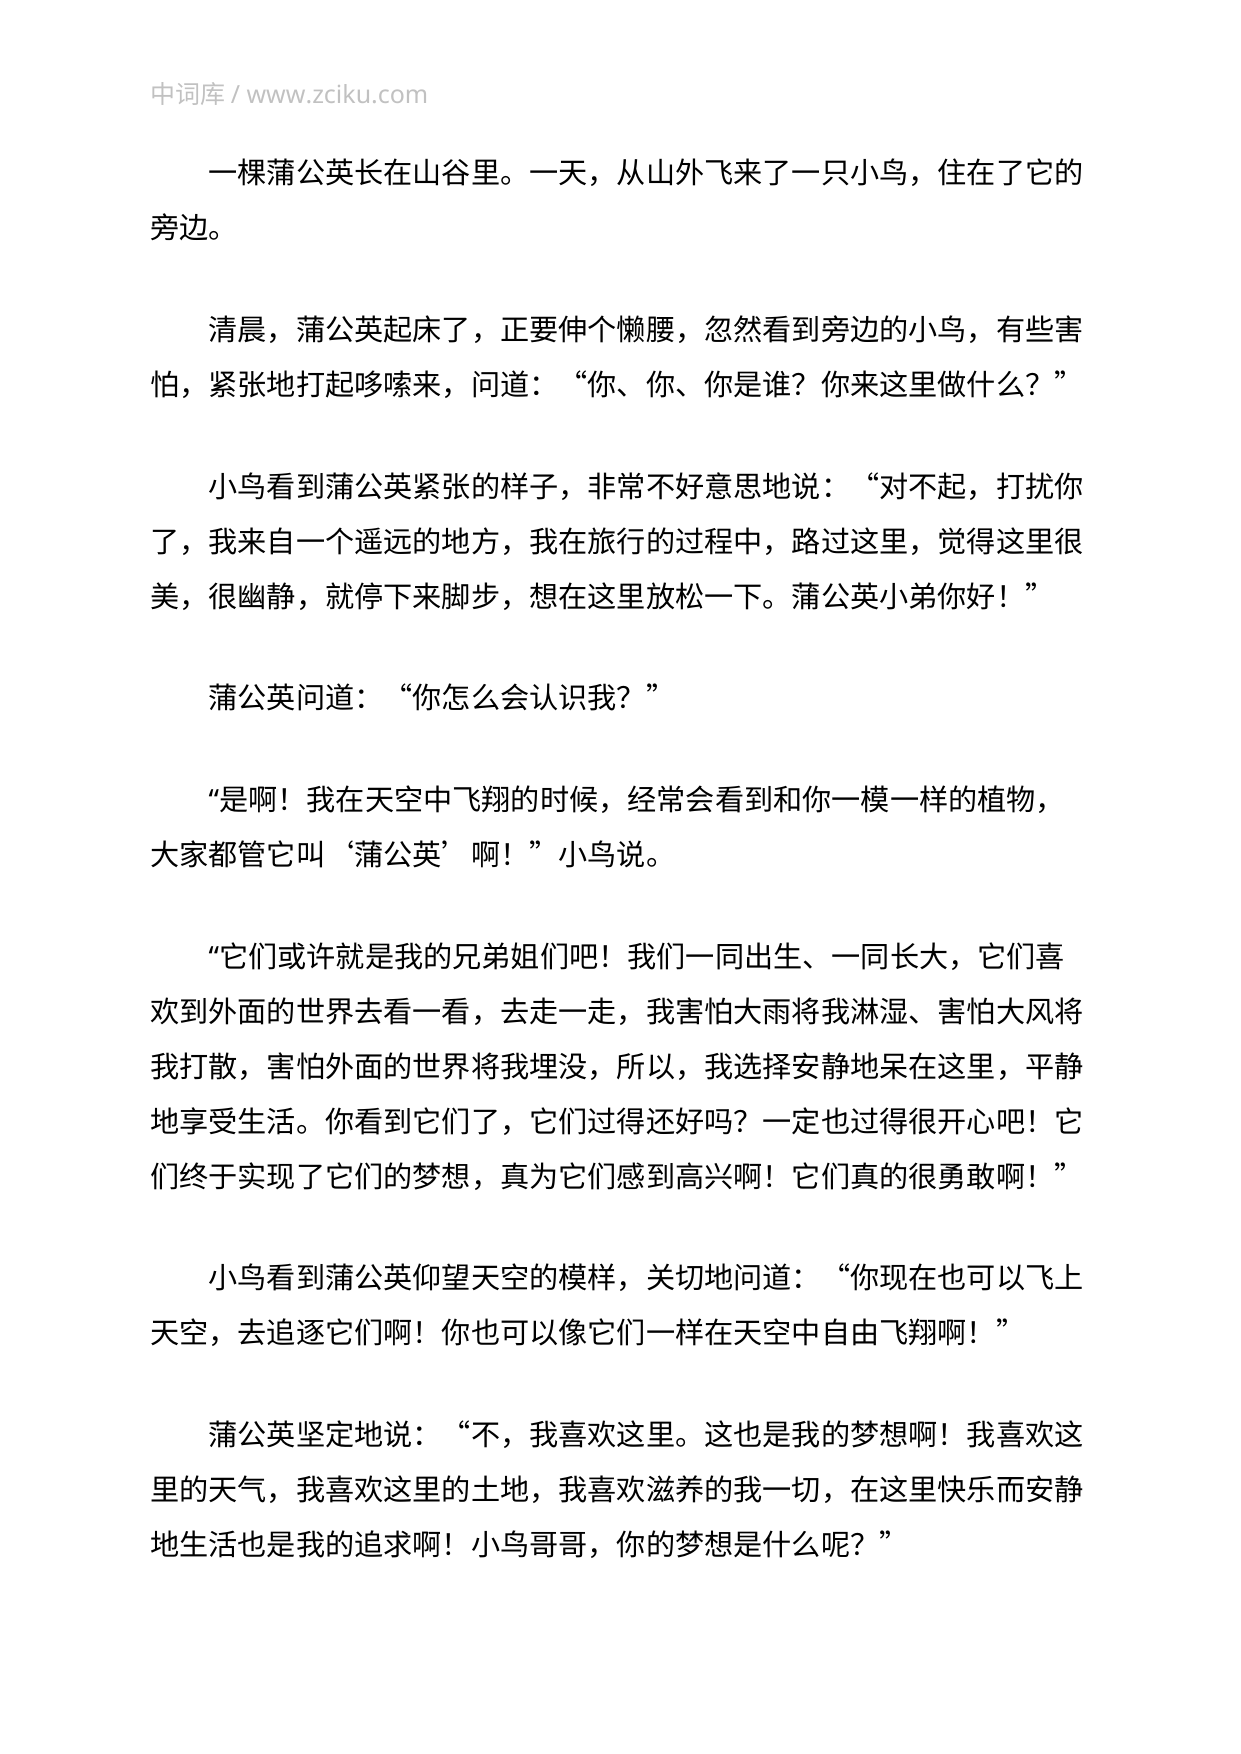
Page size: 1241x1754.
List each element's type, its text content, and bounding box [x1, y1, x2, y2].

text 一棵蒲公英长在山谷里。一天，从山外飞来了一只小鸟，住在了它的旁边。 [150, 150, 1090, 247]
text 蒲公英坚定地说：“不，我喜欢这里。这也是我的梦想啊！我喜欢这里的天气，我喜欢这里的土地，我喜欢滋养的我一切，在这里快乐而安静地生活也是我的追求啊！小鸟哥哥，你的梦想是什么呢？” [150, 1412, 1090, 1564]
text “它们或许就是我的兄弟姐们吧！我们一同出生、一同长大，它们喜欢到外面的世界去看一看，去走一走，我害怕大雨将我淋湿、害怕大风将我打散，害怕外面的世界将我埋没，所以，我选择安静地呆在这里，平静地享受生活。你看到它们了，它们过得还好吗？一定也过得很开心吧！它们终于实现了它们的梦想，真为它们感到高兴啊！它们真的很勇敢啊！” [150, 933, 1090, 1195]
text 清晨，蒲公英起床了，正要伸个懒腰，忽然看到旁边的小鸟，有些害怕，紧张地打起哆嗦来，问道：“你、你、你是谁？你来这里做什么？” [150, 307, 1090, 404]
text “是啊！我在天空中飞翔的时候，经常会看到和你一模一样的植物，大家都管它叫‘蒲公英’啊！”小鸟说。 [150, 777, 1090, 874]
text 小鸟看到蒲公英紧张的样子，非常不好意思地说：“对不起，打扰你了，我来自一个遥远的地方，我在旅行的过程中，路过这里，觉得这里很美，很幽静，就停下来脚步，想在这里放松一下。蒲公英小弟你好！” [150, 463, 1090, 615]
text 小鸟看到蒲公英仰望天空的模样，关切地问道：“你现在也可以飞上天空，去追逐它们啊！你也可以像它们一样在天空中自由飞翔啊！” [150, 1255, 1090, 1352]
text 蒲公英问道：“你怎么会认识我？” [150, 675, 1090, 717]
